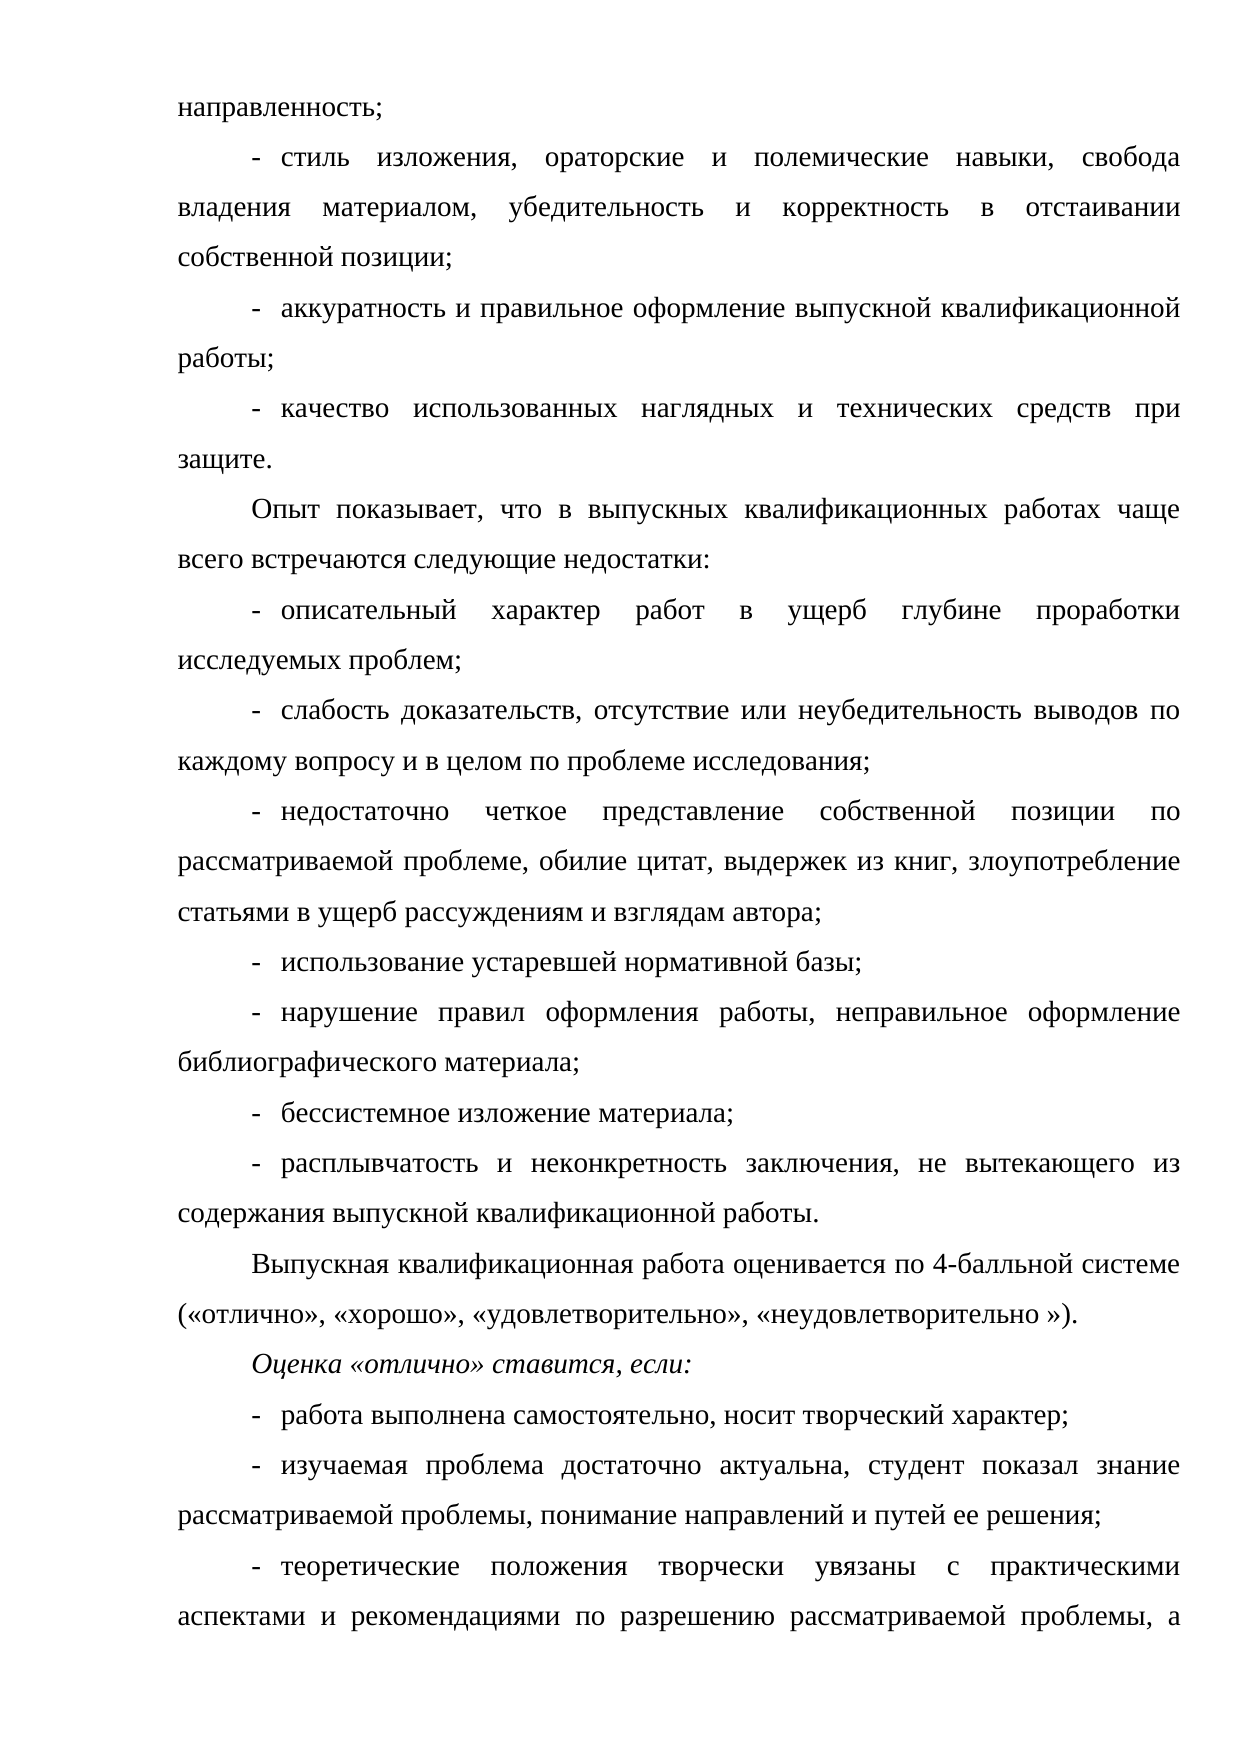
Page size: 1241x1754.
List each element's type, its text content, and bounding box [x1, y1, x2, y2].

text Опыт показывает, что в выпускных квалификационных работах чаще всего встречаются следующие недостатки: [177, 491, 1181, 575]
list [177, 1548, 1181, 1632]
list изучаемая проблема достаточно актуальна, студент показал знание рассматриваемой проблемы, понимание направлений и путей ее решения; [177, 1447, 1181, 1531]
list описательный характер работ в ущерб глубине проработки исследуемых проблем; [177, 592, 1181, 676]
list качество использованных наглядных и технических средств при защите. [177, 391, 1181, 474]
list нарушение правил оформления работы, неправильное оформление библиографического материала; [177, 994, 1181, 1078]
list бессистемное изложение материала; [177, 1095, 1181, 1128]
text Оценка «отлично» ставится, если: [177, 1346, 1181, 1380]
list стиль изложения, ораторские и полемические навыки, свобода владения материалом, убедительность и корректность в отстаивании собственной позиции; [177, 139, 1181, 273]
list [177, 89, 1181, 122]
list использование устаревшей нормативной базы; [177, 944, 1181, 977]
list расплывчатость и неконкретность заключения, не вытекающего из содержания выпускной квалификационной работы. [177, 1145, 1181, 1229]
list аккуратность и правильное оформление выпускной квалификационной работы; [177, 290, 1181, 374]
list недостаточно четкое представление собственной позиции по рассматриваемой проблеме, обилие цитат, выдержек из книг, злоупотребление статьями в ущерб рассуждениям и взглядам автора; [177, 793, 1181, 927]
text Выпускная квалификационная работа оценивается по 4-балльной системе («отлично», «хорошо», «удовлетворительно», «неудовлетворительно »). [177, 1246, 1181, 1330]
list слабость доказательств, отсутствие или неубедительность выводов по каждому вопросу и в целом по проблеме исследования; [177, 692, 1181, 776]
list работа выполнена самостоятельно, носит творческий характер; [177, 1397, 1181, 1430]
